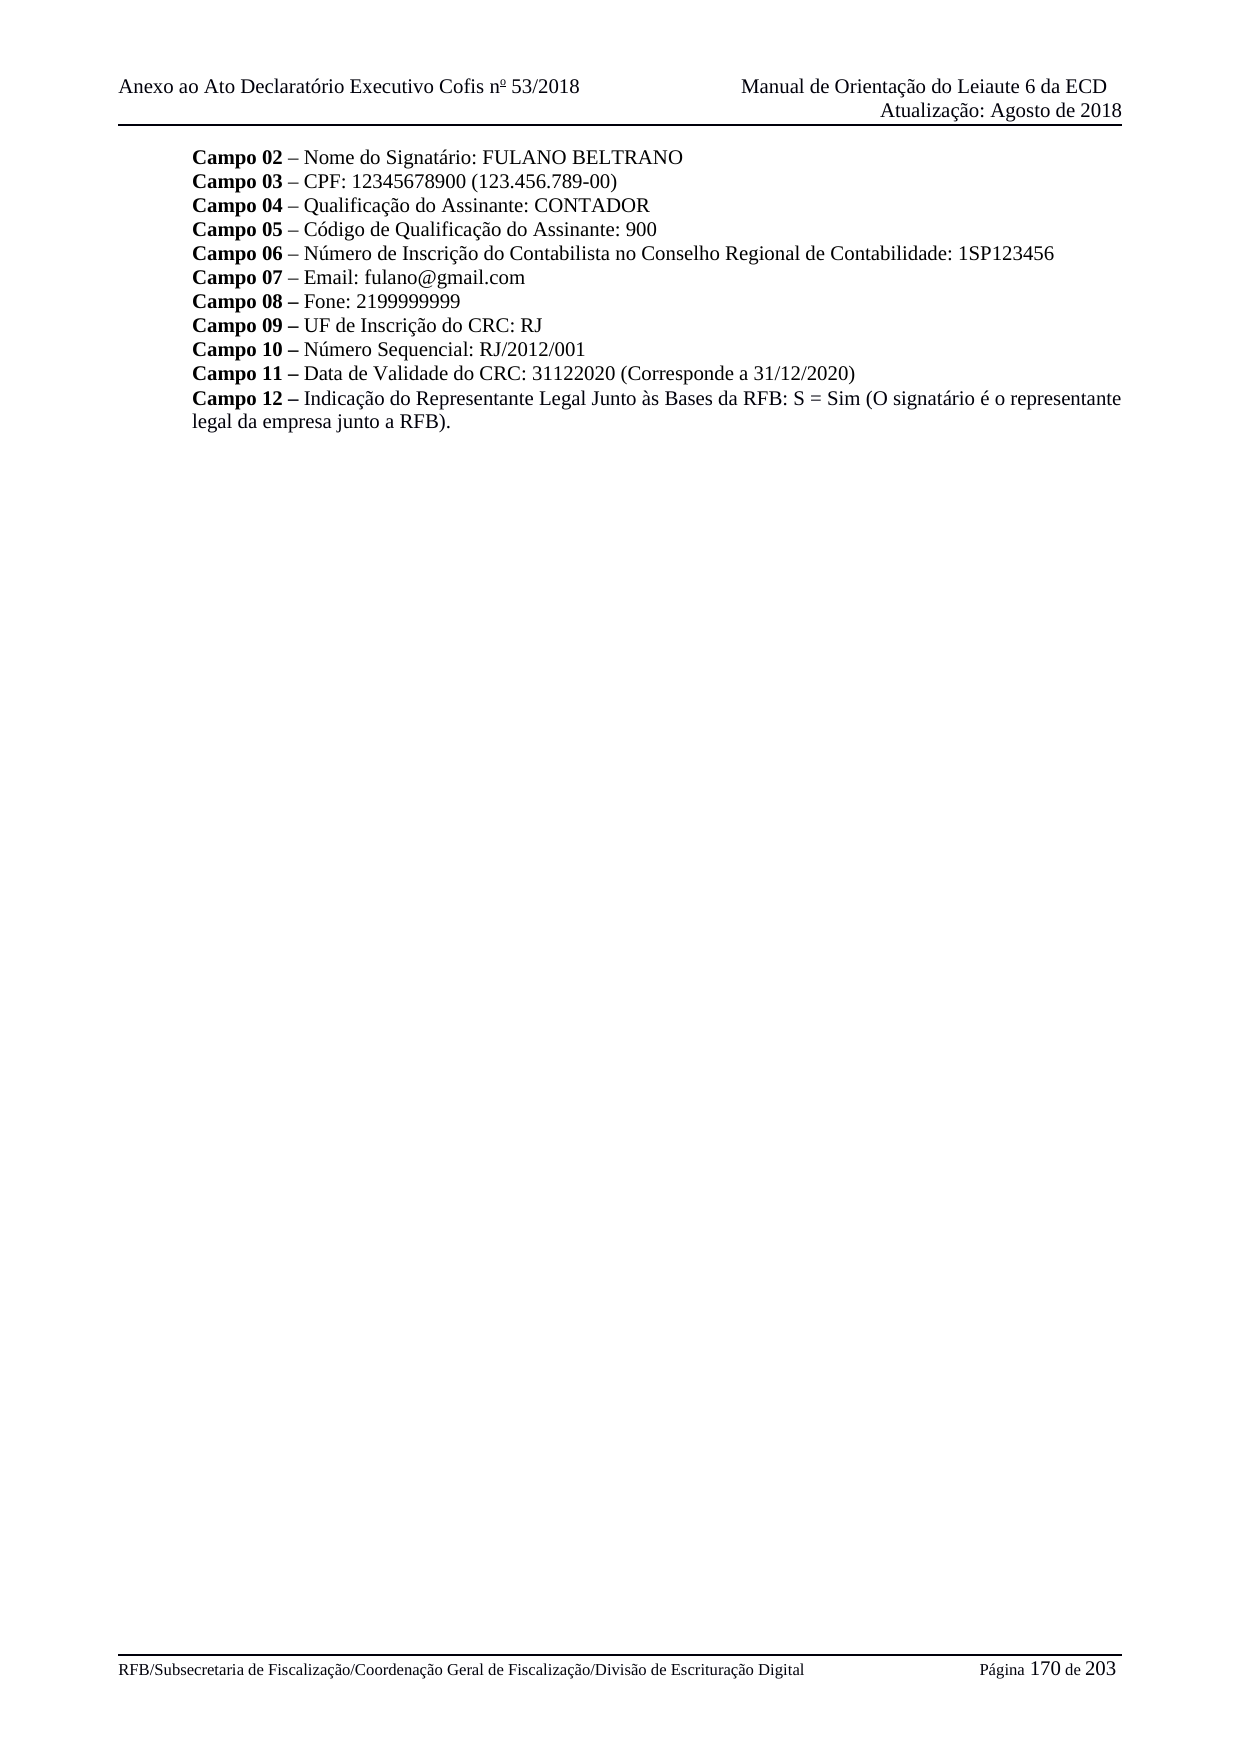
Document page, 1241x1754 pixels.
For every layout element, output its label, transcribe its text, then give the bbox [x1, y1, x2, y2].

text Campo 04 – Qualificação do Assinante: CONTADOR [118, 193, 1122, 217]
text Campo 11 – Data de Validade do CRC: 31122020 (Corresponde a 31/12/2020) [118, 361, 1122, 385]
text Campo 05 – Código de Qualificação do Assinante: 900 [118, 217, 1122, 241]
text Campo 06 – Número de Inscrição do Contabilista no Conselho Regional de Contabilidade: 1SP123456 [118, 241, 1122, 265]
text Campo 02 – Nome do Signatário: FULANO BELTRANO [118, 145, 1122, 169]
text Campo 08 – Fone: 2199999999 [118, 289, 1122, 313]
text Campo 12 – Indicação do Representante Legal Junto às Bases da RFB: S = Sim (O signatário é o representante legal da empresa junto a RFB). [192, 385, 1122, 433]
text Campo 10 – Número Sequencial: RJ/2012/001 [118, 337, 1122, 361]
text Campo 03 – CPF: 12345678900 (123.456.789-00) [118, 169, 1122, 193]
text Campo 09 – UF de Inscrição do CRC: RJ [118, 313, 1122, 337]
text Campo 07 – Email: fulano@gmail.com [118, 265, 1122, 289]
